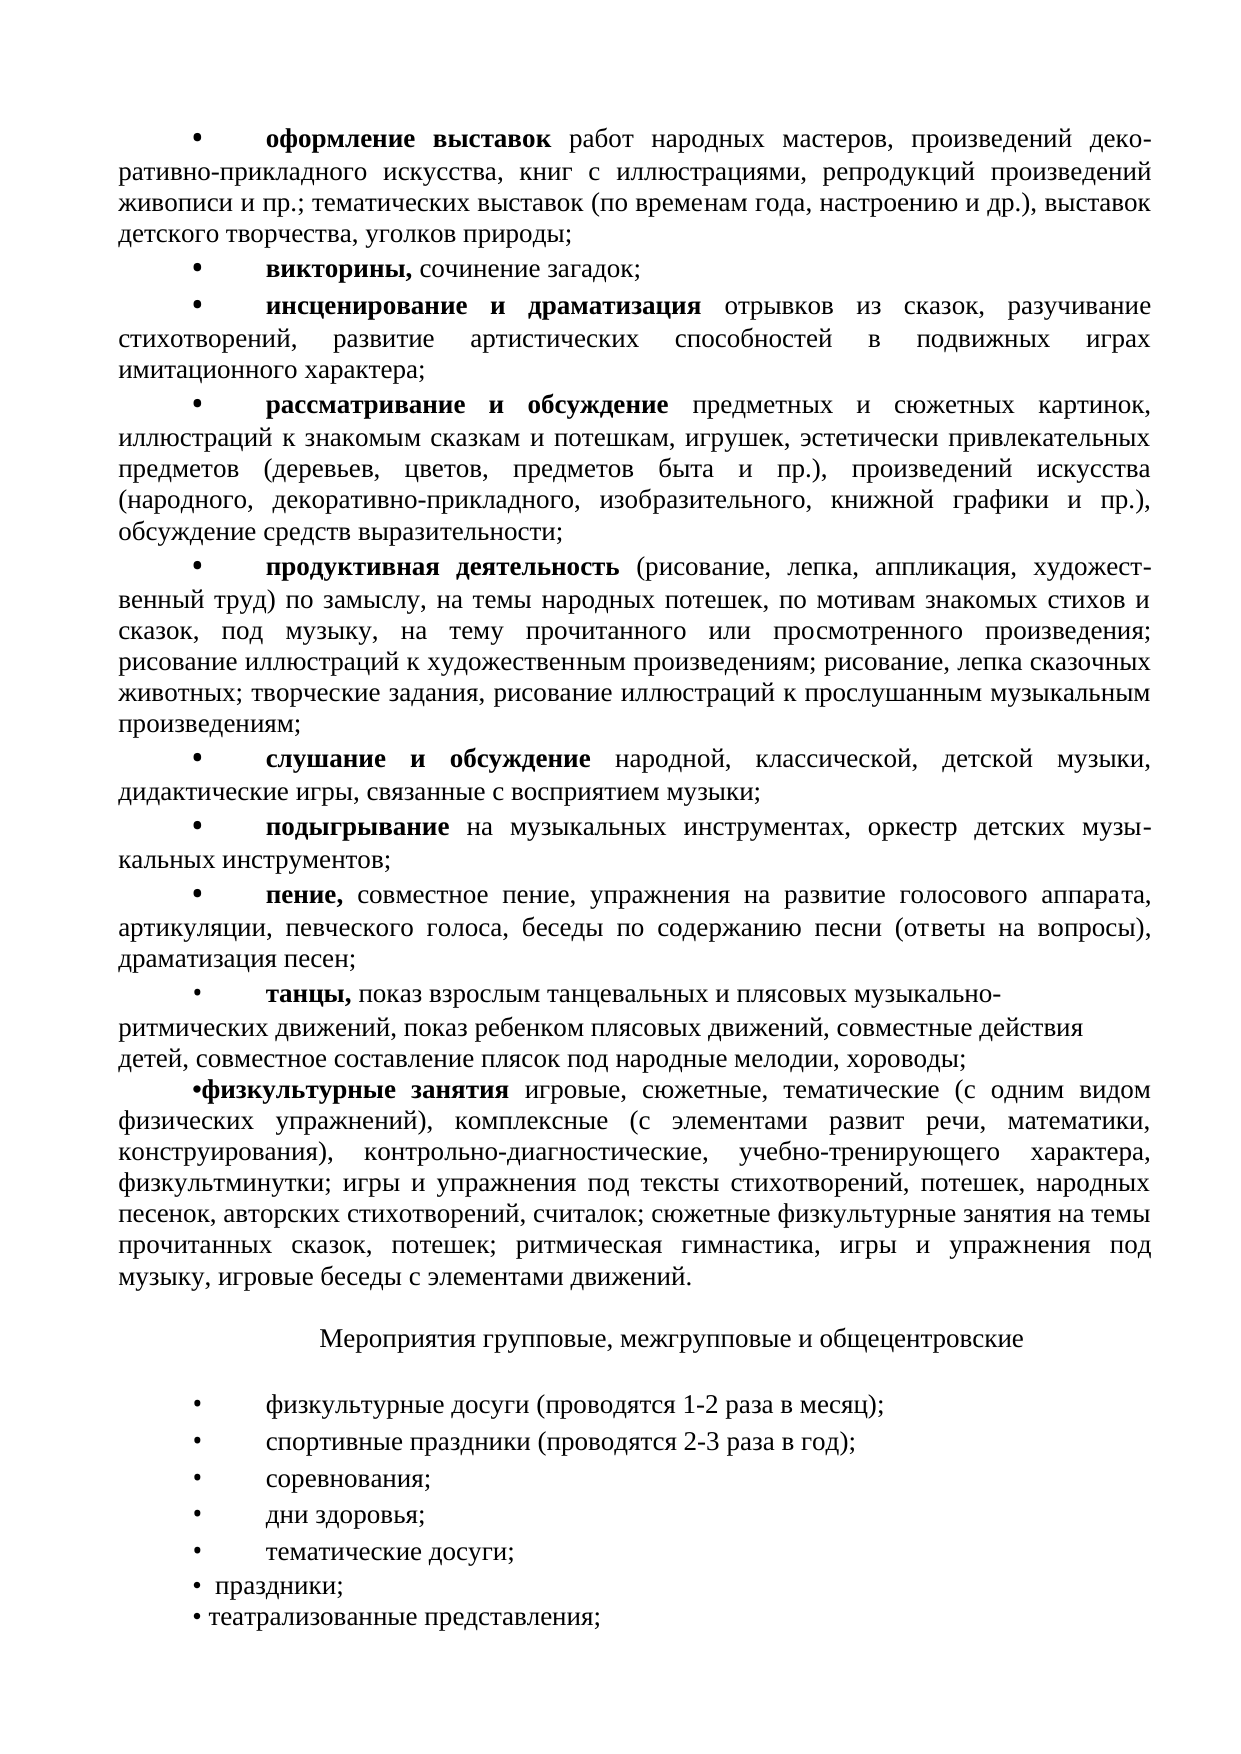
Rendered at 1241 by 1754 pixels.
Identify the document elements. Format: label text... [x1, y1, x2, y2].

list инсценирование и драматизация отрывков из сказок, разучивание стихотворений, развитие артистических способностей в подвижных играх имитационного характера; [118, 285, 1152, 384]
list соревнования; [118, 1458, 1152, 1495]
list танцы, показ взрослым танцевальных и плясовых музыкально-ритмических движений, показ ребенком плясовых движений, совместные действия детей, совместное составление плясок под народные мелодии, хороводы; [118, 974, 1152, 1073]
list физкультурные досуги (проводятся 1-2 раза в месяц); [118, 1384, 1152, 1421]
list подыгрывание на музыкальных инструментах, оркестр детских музыкальных инструментов; [118, 807, 1152, 874]
list пение, совместное пение, упражнения на развитие голосового аппарата, артикуляции, певческого голоса, беседы по содержанию песни (ответы на вопросы), драматизация песен; [118, 874, 1152, 974]
text •физкультурные занятия игровые, сюжетные, тематические (с одним видом физических упражнений), комплексные (с элементами развит речи, математики, конструирования), контрольно-диагностические, учебно-тренирующего характера, физкультминутки; игры и упражнения под тексты стихотворений, потешек, народных песенок, авторских стихотворений, считалок; сюжетные физкультурные занятия на тeмы прочитанных сказок, потешек; ритмическая гимнастика, игры и упражнения под музыку, игровые беседы с элементами движений. [118, 1073, 1152, 1291]
list слушание и обсуждение народной, классической, детской музыки, дидактические игры, связанные с восприятием музыки; [118, 738, 1152, 807]
text Мероприятия групповые, межгрупповые и общецентровские [118, 1322, 1152, 1353]
list викторины, сочинение загадок; [118, 248, 1152, 285]
list оформление выставок работ народных мастеров, произведений декоративно-прикладного искусства, книг с иллюстрациями, репродукций произведений живописи и пр.; тематических выставок (по временам года, настроению и др.), выставок детского творчества, уголков природы; [118, 118, 1152, 248]
list тематические досуги; [118, 1532, 1152, 1569]
list рассматривание и обсуждение предметных и сюжетных картинок, иллюстраций к знакомым сказкам и потешкам, игрушек, эстетически привлекательных предметов (деревьев, цветов, предметов быта и пр.), произведений искусства (народного, декоративно-прикладного, изобразительного, книжной графики и пр.), обсуждение средств выразительности; [118, 384, 1152, 546]
list дни здоровья; [118, 1495, 1152, 1532]
list продуктивная деятельность (рисование, лепка, аппликация, художественный труд) по замыслу, на темы народных потешек, по мотивам знакомых стихов и сказок, под музыку, на тему прочитанного или просмотренного произведения; рисование иллюстраций к художественным произведениям; рисование, лепка сказочных животных; творческие задания, рисование иллюстраций к прослушанным музыкальным произведениям; [118, 546, 1152, 738]
list спортивные праздники (проводятся 2-3 раза в год); [118, 1421, 1152, 1458]
text • праздники; [118, 1569, 1152, 1600]
text • театрализованные представления; [118, 1600, 1152, 1631]
